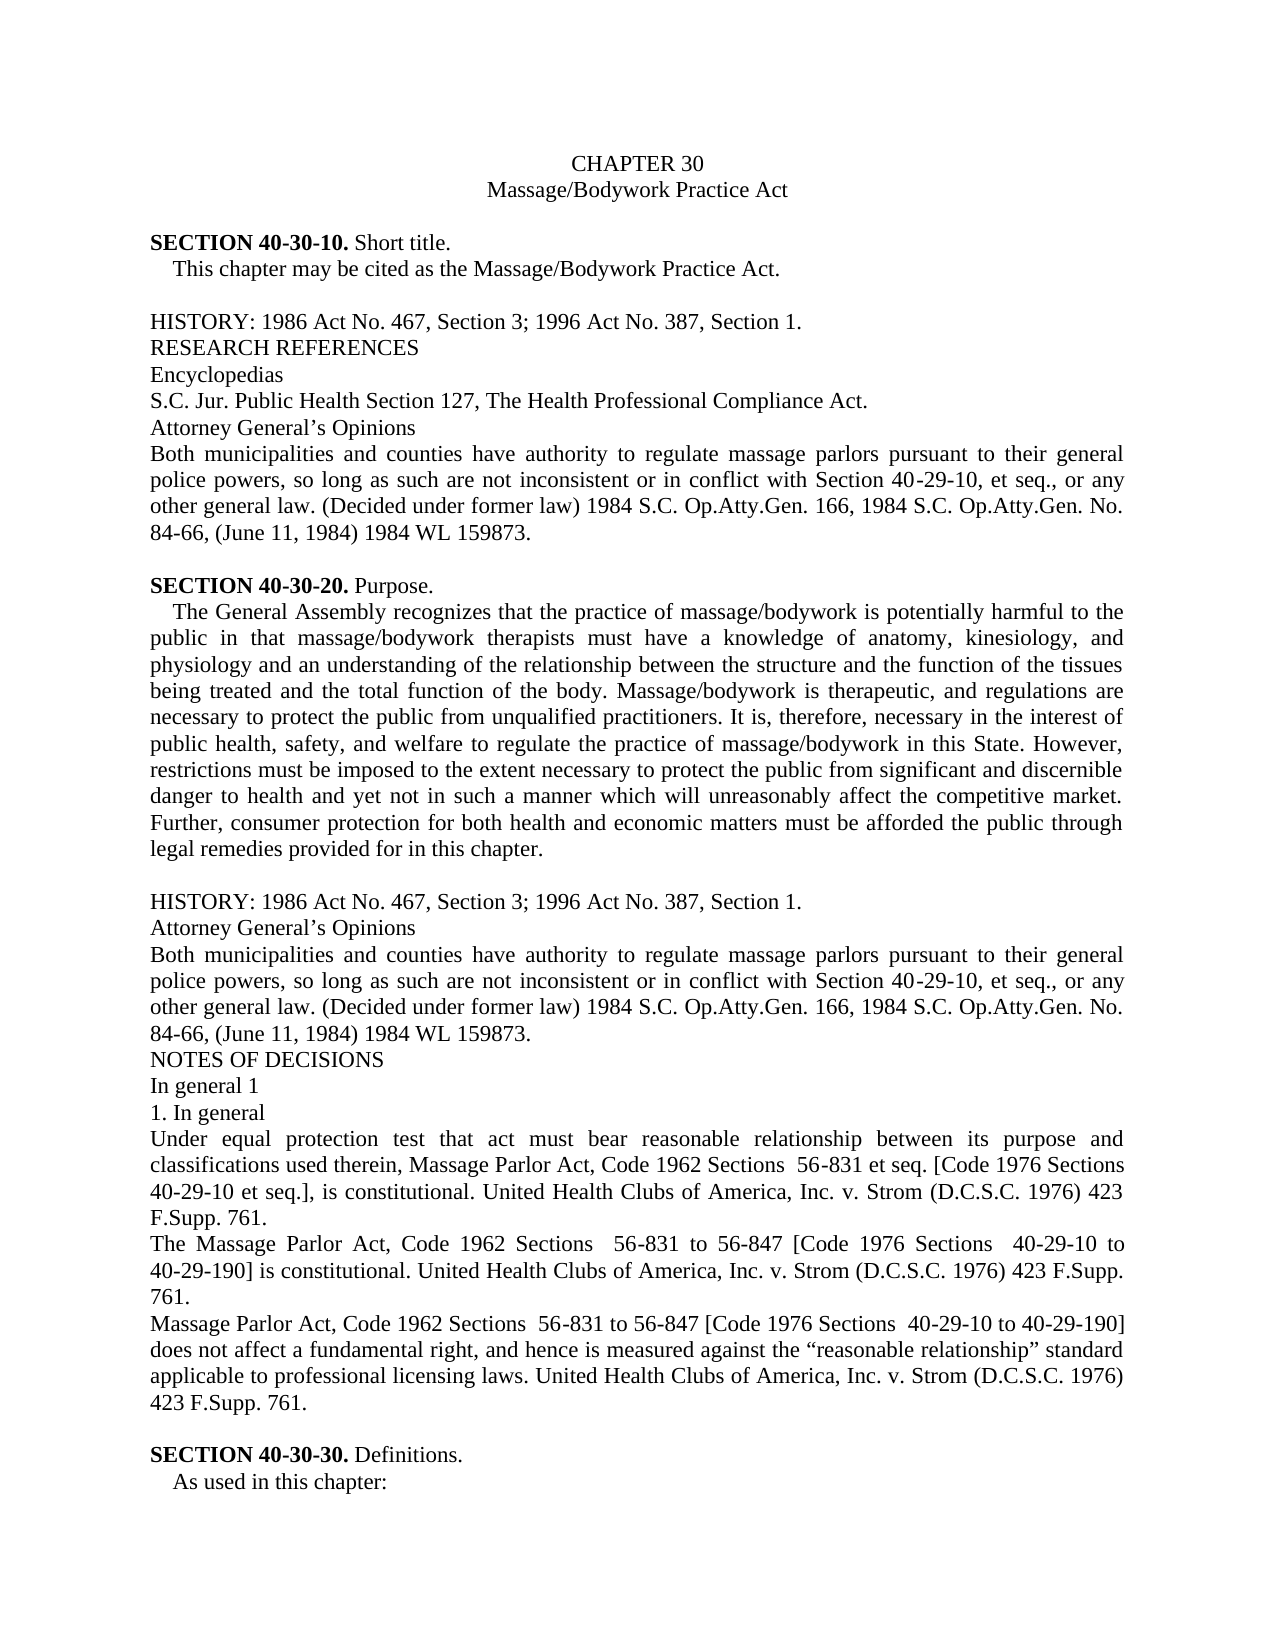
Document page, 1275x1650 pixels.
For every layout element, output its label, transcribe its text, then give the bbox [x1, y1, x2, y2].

text Encyclopedias [150, 361, 1125, 387]
text Massage Parlor Act, Code 1962 Sections 56-831 to 56-847 [Code 1976 Sections 40-29-10 to 40-29-190] does not affect a fundamental right, and hence is measured against the “reasonable relationship” standard applicable to professional licensing laws. United Health Clubs of America, Inc. v. Strom (D.C.S.C. 1976) 423 F.Supp. 761. [150, 1309, 1125, 1415]
text The Massage Parlor Act, Code 1962 Sections 56-831 to 56-847 [Code 1976 Sections 40-29-10 to 40-29-190] is constitutional. United Health Clubs of America, Inc. v. Strom (D.C.S.C. 1976) 423 F.Supp. 761. [150, 1231, 1125, 1309]
text NOTES OF DECISIONS [150, 1046, 1125, 1072]
text SECTION 40-30-30. Definitions. [150, 1441, 1125, 1468]
text As used in this chapter: [150, 1468, 1125, 1494]
text 1. In general [150, 1099, 1125, 1125]
text CHAPTER 30 [150, 150, 1125, 176]
text SECTION 40-30-20. Purpose. [150, 572, 1125, 598]
text S.C. Jur. Public Health Section 127, The Health Professional Compliance Act. [150, 387, 1125, 413]
text Both municipalities and counties have authority to regulate massage parlors pursuant to their general police powers, so long as such are not inconsistent or in conflict with Section 40-29-10, et seq., or any other general law. (Decided under former law) 1984 S.C. Op.Atty.Gen. 166, 1984 S.C. Op.Atty.Gen. No. 84-66, (June 11, 1984) 1984 WL 159873. [150, 941, 1125, 1046]
text HISTORY: 1986 Act No. 467, Section 3; 1996 Act No. 387, Section 1. [150, 308, 1125, 334]
text The General Assembly recognizes that the practice of massage/bodywork is potentially harmful to the public in that massage/bodywork therapists must have a knowledge of anatomy, kinesiology, and physiology and an understanding of the relationship between the structure and the function of the tissues being treated and the total function of the body. Massage/bodywork is therapeutic, and regulations are necessary to protect the public from unqualified practitioners. It is, therefore, necessary in the interest of public health, safety, and welfare to regulate the practice of massage/bodywork in this State. However, restrictions must be imposed to the extent necessary to protect the public from significant and discernible danger to health and yet not in such a manner which will unreasonably affect the competitive market. Further, consumer protection for both health and economic matters must be afforded the public through legal remedies provided for in this chapter. [150, 598, 1125, 862]
text Attorney General’s Opinions [150, 914, 1125, 941]
text SECTION 40-30-10. Short title. [150, 229, 1125, 255]
text In general 1 [150, 1072, 1125, 1099]
text Massage/Bodywork Practice Act [150, 176, 1125, 203]
text Both municipalities and counties have authority to regulate massage parlors pursuant to their general police powers, so long as such are not inconsistent or in conflict with Section 40-29-10, et seq., or any other general law. (Decided under former law) 1984 S.C. Op.Atty.Gen. 166, 1984 S.C. Op.Atty.Gen. No. 84-66, (June 11, 1984) 1984 WL 159873. [150, 440, 1125, 545]
text HISTORY: 1986 Act No. 467, Section 3; 1996 Act No. 387, Section 1. [150, 888, 1125, 914]
text Attorney General’s Opinions [150, 413, 1125, 440]
text Under equal protection test that act must bear reasonable relationship between its purpose and classifications used therein, Massage Parlor Act, Code 1962 Sections 56-831 et seq. [Code 1976 Sections 40-29-10 et seq.], is constitutional. United Health Clubs of America, Inc. v. Strom (D.C.S.C. 1976) 423 F.Supp. 761. [150, 1125, 1125, 1231]
text This chapter may be cited as the Massage/Bodywork Practice Act. [150, 255, 1125, 282]
text RESEARCH REFERENCES [150, 334, 1125, 361]
